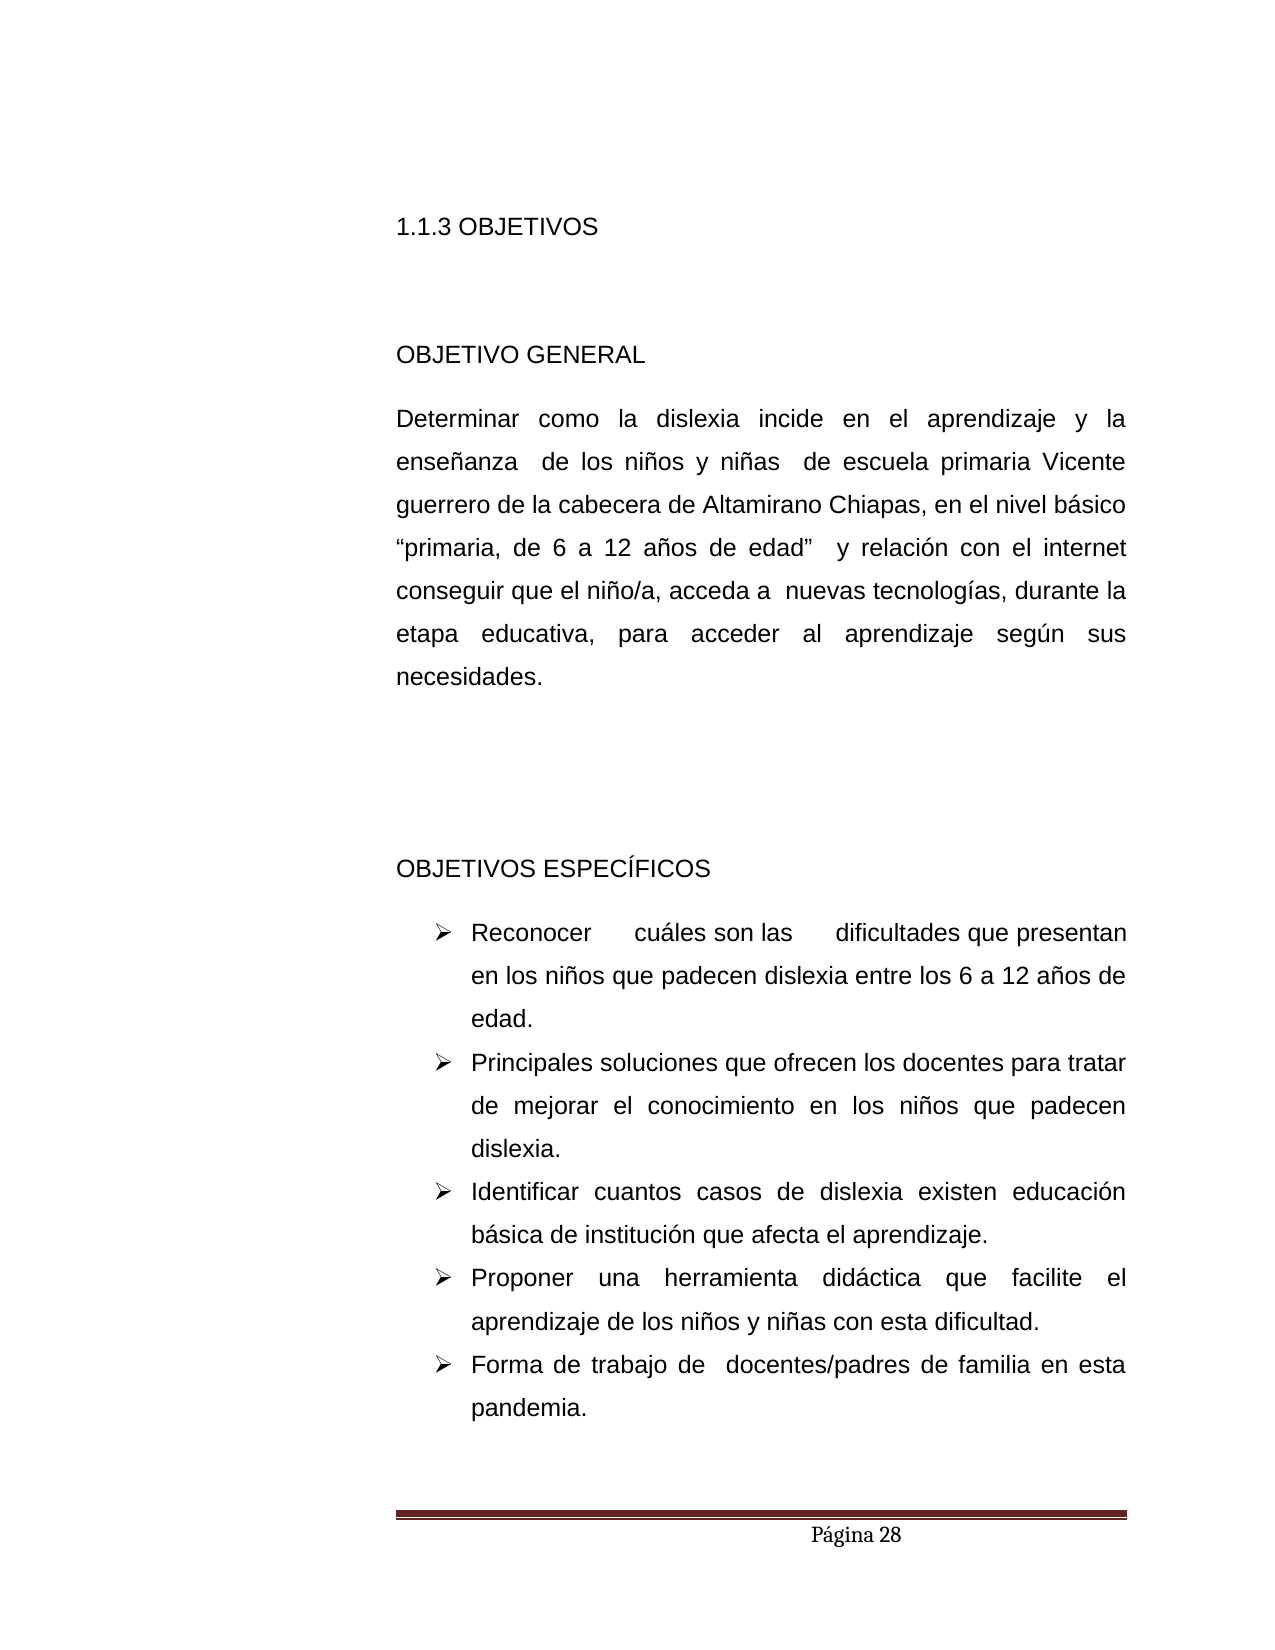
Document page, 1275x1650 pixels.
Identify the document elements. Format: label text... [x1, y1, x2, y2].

list Identificar cuantos casos de dislexia existen educación básica de institución que afecta el aprendizaje. [433, 1177, 1127, 1249]
text Determinar como la dislexia incide en el aprendizaje y la enseñanza de los niños y niñas de escuela primaria Vicente guerrero de la cabecera de Altamirano Chiapas, en el nivel básico “primaria, de 6 a 12 años de edad” y relación con el internet conseguir que el niño/a, acceda a nuevas tecnologías, durante la etapa educativa, para acceder al aprendizaje según sus necesidades. [396, 403, 1127, 691]
text 1.1.3 OBJETIVOS [396, 212, 1127, 240]
text OBJETIVOS ESPECÍFICOS [396, 854, 1127, 883]
list Reconocer cuáles son las dificultades que presentan en los niños que padecen dislexia entre los 6 a 12 años de edad. [433, 918, 1127, 1033]
text OBJETIVO GENERAL [396, 339, 1127, 368]
list Forma de trabajo de docentes/padres de familia en esta pandemia. [433, 1350, 1127, 1422]
list Principales soluciones que ofrecen los docentes para tratar de mejorar el conocimiento en los niños que padecen dislexia. [433, 1048, 1127, 1163]
list Proponer una herramienta didáctica que facilite el aprendizaje de los niños y niñas con esta dificultad. [433, 1263, 1127, 1335]
